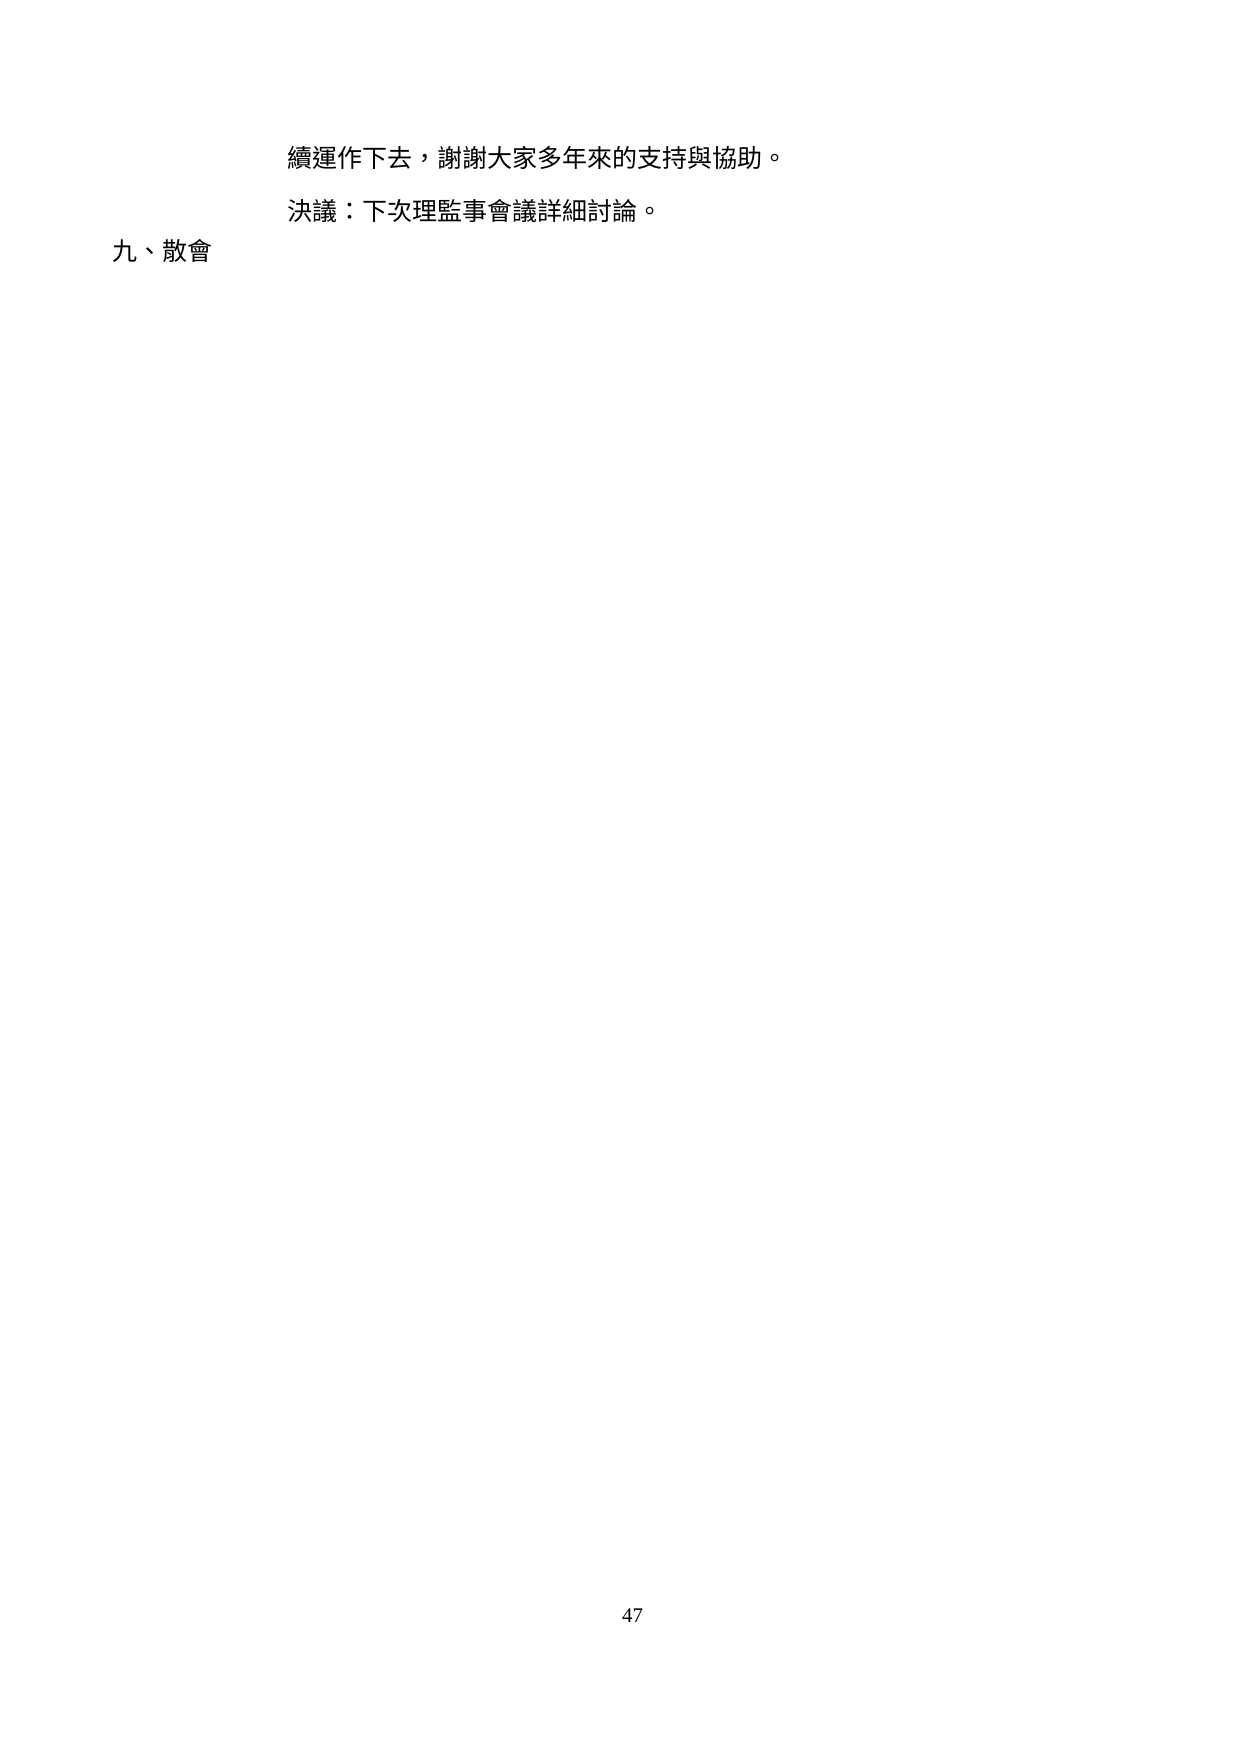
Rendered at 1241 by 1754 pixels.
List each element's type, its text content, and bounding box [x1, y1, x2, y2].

text 決議：下次理監事會議詳細討論。 [287, 178, 1152, 230]
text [112, 126, 1152, 178]
text 九、散會 [112, 230, 1152, 268]
